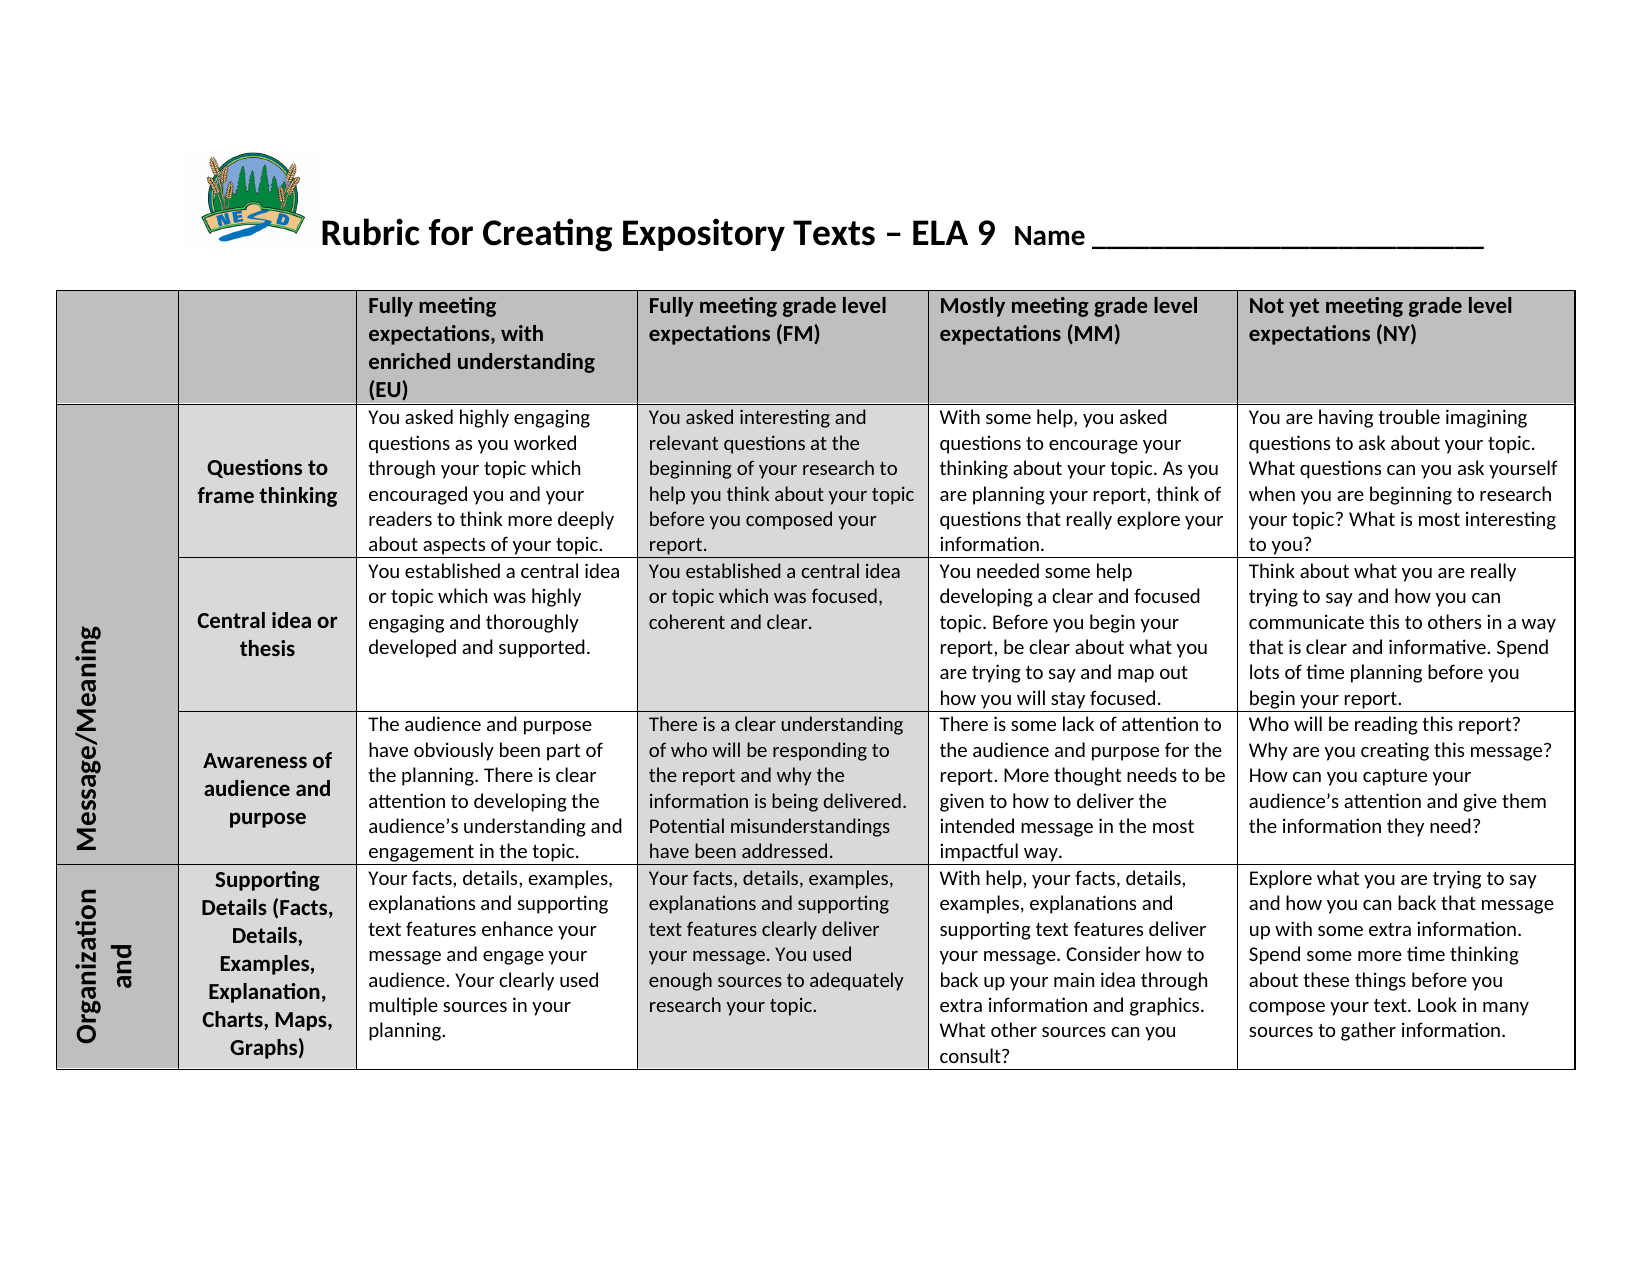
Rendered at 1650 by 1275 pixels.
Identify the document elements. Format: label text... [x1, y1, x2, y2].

table_cell You needed some help developing a clear and focused topic. Before you begin your report, be clear about what you are trying to say and map out how you will stay focused. [929, 558, 1237, 711]
table_cell There is a clear understanding of who will be responding to the report and why the information is being delivered. Potential misunderstandings have been addressed. [638, 712, 928, 864]
table_cell Think about what you are really trying to say and how you can communicate this to others in a way that is clear and informative. Spend lots of time planning before you begin your report. [1238, 558, 1574, 711]
table_cell Central idea or thesis [179, 558, 356, 711]
table_cell Questions to frame thinking [179, 405, 356, 557]
table_cell Explore what you are trying to say and how you can back that message up with some extra information. Spend some more time thinking about these things before you compose your text. Look in many sources to gather information. [1238, 865, 1574, 1068]
table_header [179, 291, 356, 403]
table_header Not yet meeting grade level expectations (NY) [1238, 291, 1574, 403]
table_cell Your facts, details, examples, explanations and supporting text features enhance your message and engage your audience. Your clearly used multiple sources in your planning. [357, 865, 637, 1068]
text Rubric for Creating Expository Texts – ELA 9 Name ___________________________ [187, 150, 1500, 255]
table_cell The audience and purpose have obviously been part of the planning. There is clear attention to developing the audience’s understanding and engagement in the topic. [357, 712, 637, 864]
table_cell There is some lack of attention to the audience and purpose for the report. More thought needs to be given to how to deliver the intended message in the most impactful way. [929, 712, 1237, 864]
table_cell You established a central idea or topic which was focused, coherent and clear. [638, 558, 928, 711]
table_cell Awareness of audience and purpose [179, 712, 356, 864]
table_cell Your facts, details, examples, explanations and supporting text features clearly deliver your message. You used enough sources to adequately research your topic. [638, 865, 928, 1068]
table_header [57, 291, 178, 403]
table_header Fully meeting expectations, with enriched understanding (EU) [357, 291, 637, 403]
table_cell With some help, you asked questions to encourage your thinking about your topic. As you are planning your report, think of questions that really explore your information. [929, 405, 1237, 557]
table_header Fully meeting grade level expectations (FM) [638, 291, 928, 403]
table_cell You are having trouble imagining questions to ask about your topic. What questions can you ask yourself when you are beginning to research your topic? What is most interesting to you? [1238, 405, 1574, 557]
table_cell You asked interesting and relevant questions at the beginning of your research to help you think about your topic before you composed your report. [638, 405, 928, 557]
table_cell You established a central idea or topic which was highly engaging and thoroughly developed and supported. [357, 558, 637, 711]
table_cell You asked highly engaging questions as you worked through your topic which encouraged you and your readers to think more deeply about aspects of your topic. [357, 405, 637, 557]
table_cell Who will be reading this report? Why are you creating this message? How can you capture your audience’s attention and give them the information they need? [1238, 712, 1574, 864]
table_header Mostly meeting grade level expectations (MM) [929, 291, 1237, 403]
table_cell With help, your facts, details, examples, explanations and supporting text features deliver your message. Consider how to back up your main idea through extra information and graphics. What other sources can you consult? [929, 865, 1237, 1068]
table_cell Supporting Details (Facts, Details, Examples, Explanation, Charts, Maps, Graphs) [179, 865, 356, 1068]
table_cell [57, 865, 178, 1068]
table_cell Message/Meaning [57, 405, 178, 864]
